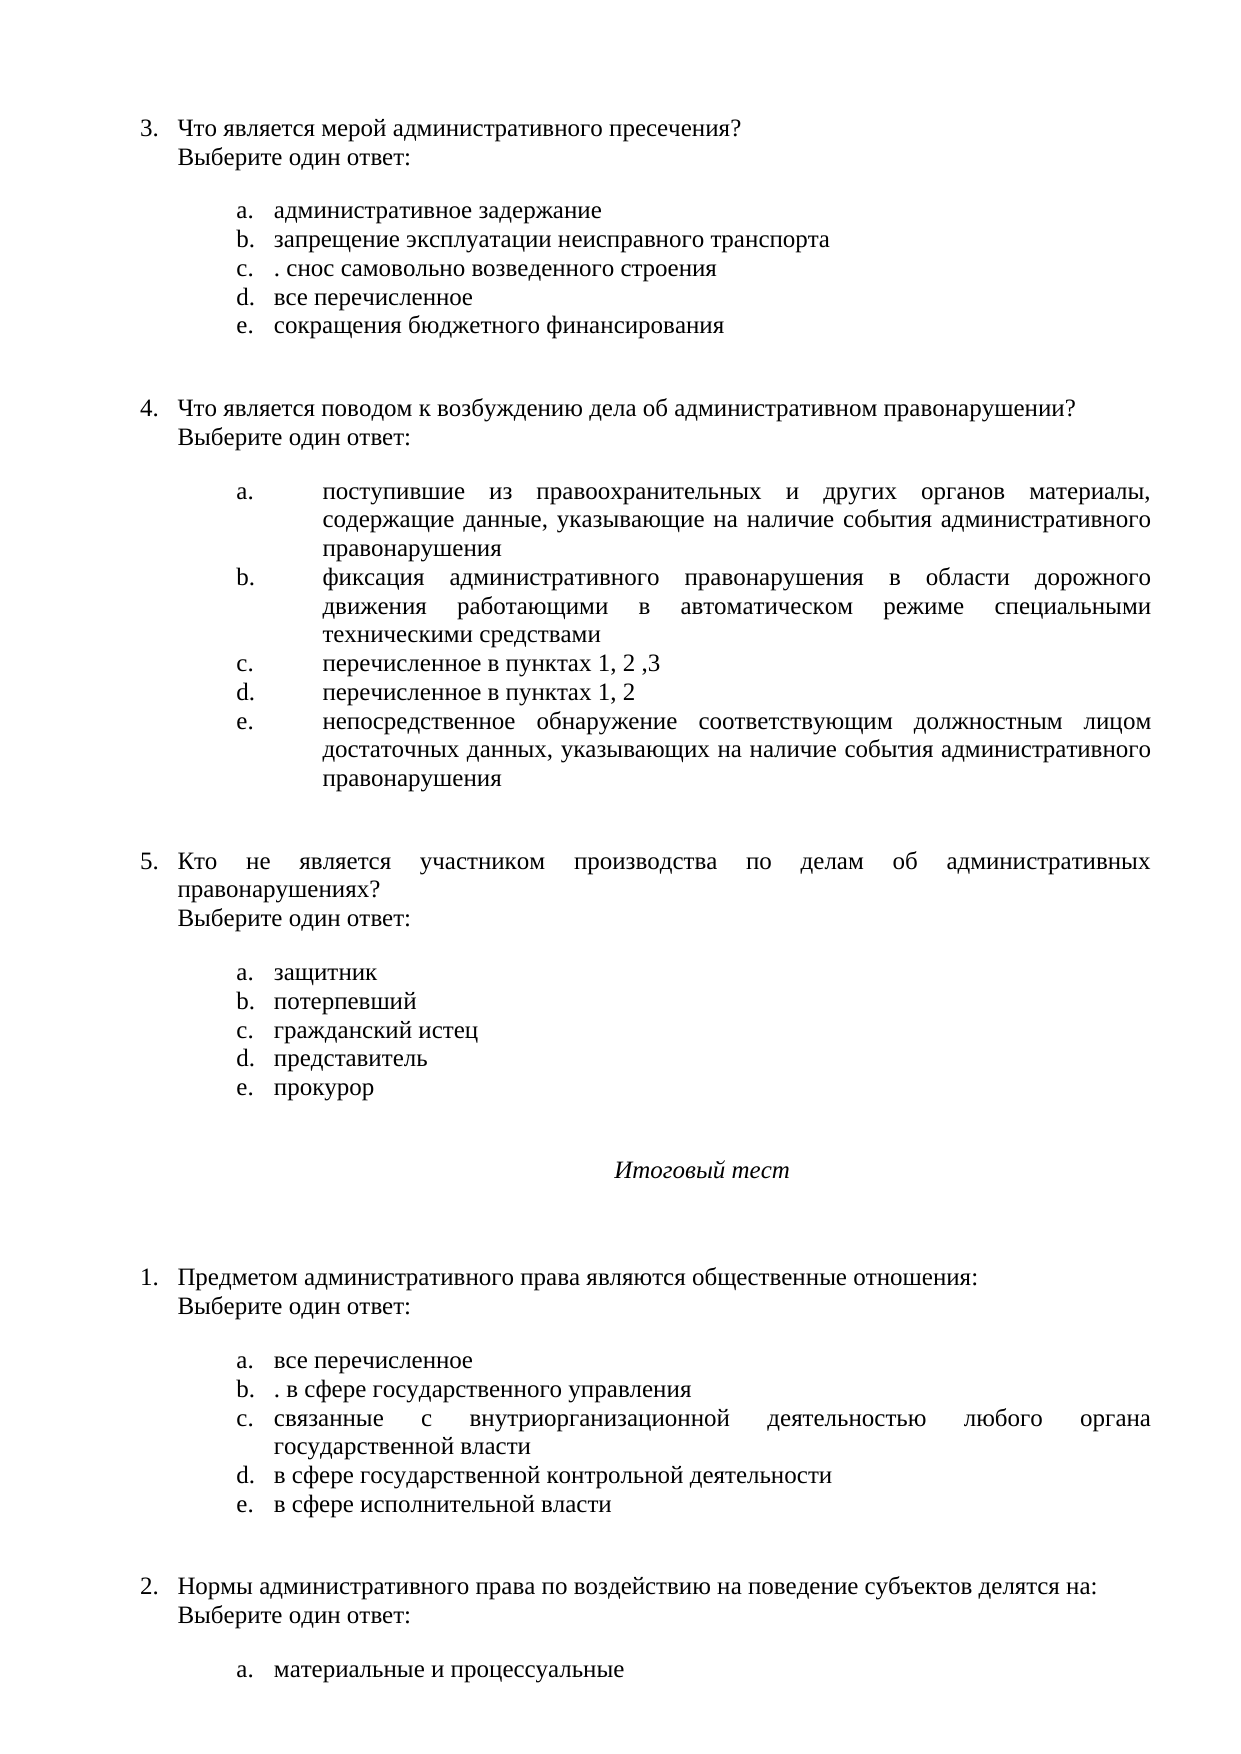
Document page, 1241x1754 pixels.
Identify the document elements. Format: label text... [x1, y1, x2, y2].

list потерпевший [236, 986, 1152, 1015]
list фиксация административного правонарушения в области дорожного движения работающими в автоматическом режиме специальными техническими средствами [236, 562, 1152, 648]
text Выберите один ответ: [177, 422, 1152, 451]
list . в сфере государственного управления [236, 1374, 1152, 1403]
list . снос самовольно возведенного строения [236, 253, 1152, 282]
text Выберите один ответ: [177, 1600, 1152, 1629]
list перечисленное в пунктах 1, 2 ,3 [236, 648, 1152, 677]
text Выберите один ответ: [177, 1291, 1152, 1320]
list все перечисленное [236, 282, 1152, 311]
list административное задержание [236, 196, 1152, 224]
list связанные с внутриорганизационной деятельностью любого органа государственной власти [236, 1403, 1152, 1460]
text Выберите один ответ: [177, 142, 1152, 170]
list запрещение эксплуатации неисправного транспорта [236, 224, 1152, 253]
text Итоговый тест [177, 1155, 1152, 1183]
list гражданский истец [236, 1015, 1152, 1043]
list представитель [236, 1043, 1152, 1072]
list защитник [236, 957, 1152, 986]
list в сфере исполнительной власти [236, 1489, 1152, 1518]
list сокращения бюджетного финансирования [236, 311, 1152, 339]
list в сфере государственной контрольной деятельности [236, 1460, 1152, 1489]
list Нормы административного права по воздействию на поведение субъектов делятся на: [140, 1571, 1152, 1600]
list непосредственное обнаружение соответствующим должностным лицом достаточных данных, указывающих на наличие события административного правонарушения [236, 706, 1152, 792]
list Что является мерой административного пресечения? [140, 113, 1152, 142]
list перечисленное в пунктах 1, 2 [236, 677, 1152, 706]
list все перечисленное [236, 1345, 1152, 1374]
list материальные и процессуальные [236, 1654, 1152, 1683]
text Выберите один ответ: [177, 903, 1152, 932]
list Предметом административного права являются общественные отношения: [140, 1262, 1152, 1291]
list поступившие из правоохранительных и других органов материалы, содержащие данные, указывающие на наличие события административного правонарушения [236, 476, 1152, 562]
list Что является поводом к возбуждению дела об административном правонарушении? [140, 393, 1152, 422]
list прокурор [236, 1072, 1152, 1101]
list Кто не является участником производства по делам об административных правонарушениях? [140, 846, 1152, 903]
